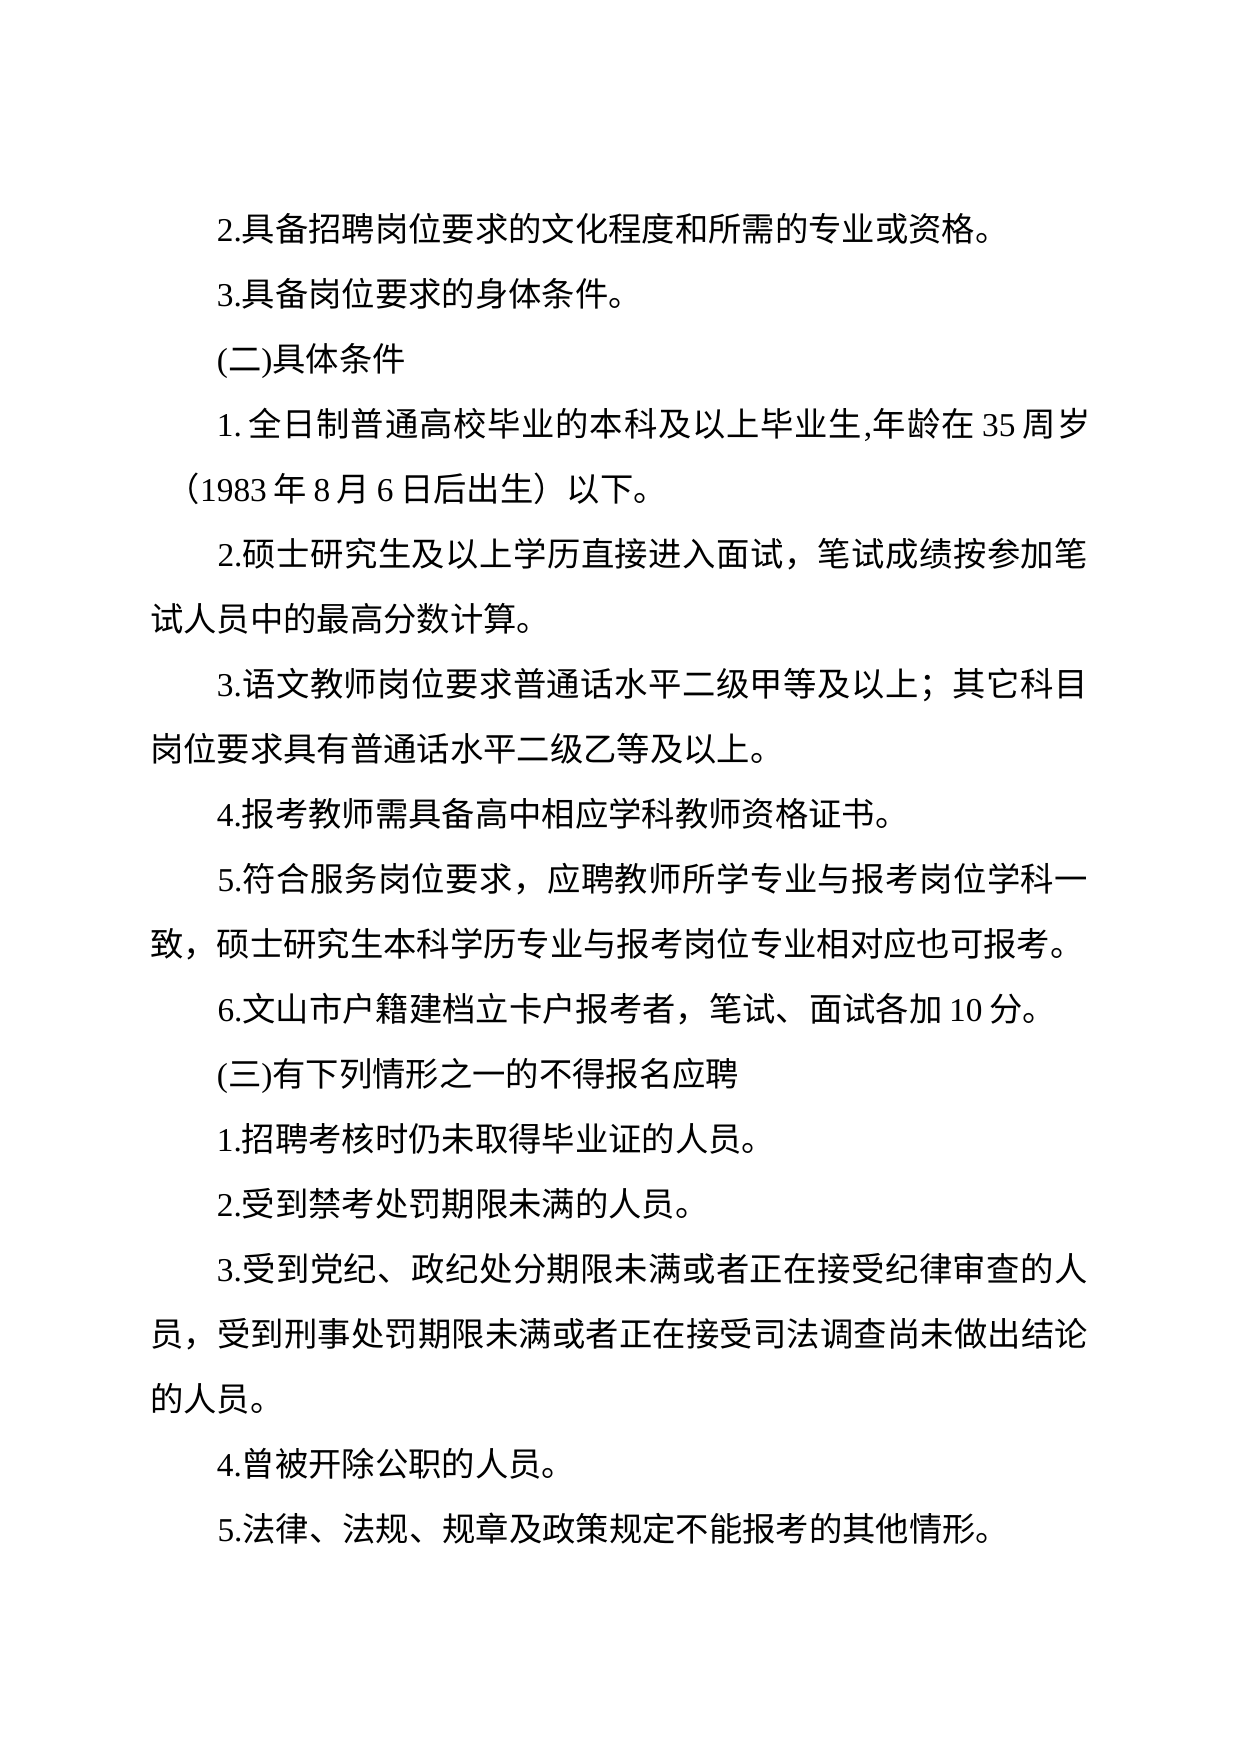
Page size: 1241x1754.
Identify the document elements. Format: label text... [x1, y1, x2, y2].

text 5.符合服务岗位要求，应聘教师所学专业与报考岗位学科一致，硕士研究生本科学历专业与报考岗位专业相对应也可报考。 [150, 844, 1090, 974]
text 4.报考教师需具备高中相应学科教师资格证书。 [150, 779, 1090, 844]
text 3.受到党纪、政纪处分期限未满或者正在接受纪律审查的人员，受到刑事处罚期限未满或者正在接受司法调查尚未做出结论的人员。 [150, 1234, 1090, 1429]
text 1.招聘考核时仍未取得毕业证的人员。 [150, 1104, 1090, 1169]
text 5.法律、法规、规章及政策规定不能报考的其他情形。 [150, 1494, 1090, 1559]
text 2.受到禁考处罚期限未满的人员。 [150, 1169, 1090, 1234]
text 6.文山市户籍建档立卡户报考者，笔试、面试各加10分。 [150, 974, 1090, 1039]
text 4.曾被开除公职的人员。 [150, 1429, 1090, 1494]
text 3.具备岗位要求的身体条件。 [150, 259, 1090, 324]
text 3.语文教师岗位要求普通话水平二级甲等及以上；其它科目岗位要求具有普通话水平二级乙等及以上。 [150, 649, 1090, 779]
text 2.具备招聘岗位要求的文化程度和所需的专业或资格。 [150, 194, 1090, 259]
text 2.硕士研究生及以上学历直接进入面试，笔试成绩按参加笔试人员中的最高分数计算。 [150, 519, 1090, 649]
text (二)具体条件 [150, 324, 1090, 389]
text (三)有下列情形之一的不得报名应聘 [150, 1039, 1090, 1104]
text 1. 全日制普通高校毕业的本科及以上毕业生,年龄在35周岁（1983年8月6日后出生）以下。 [167, 389, 1090, 519]
